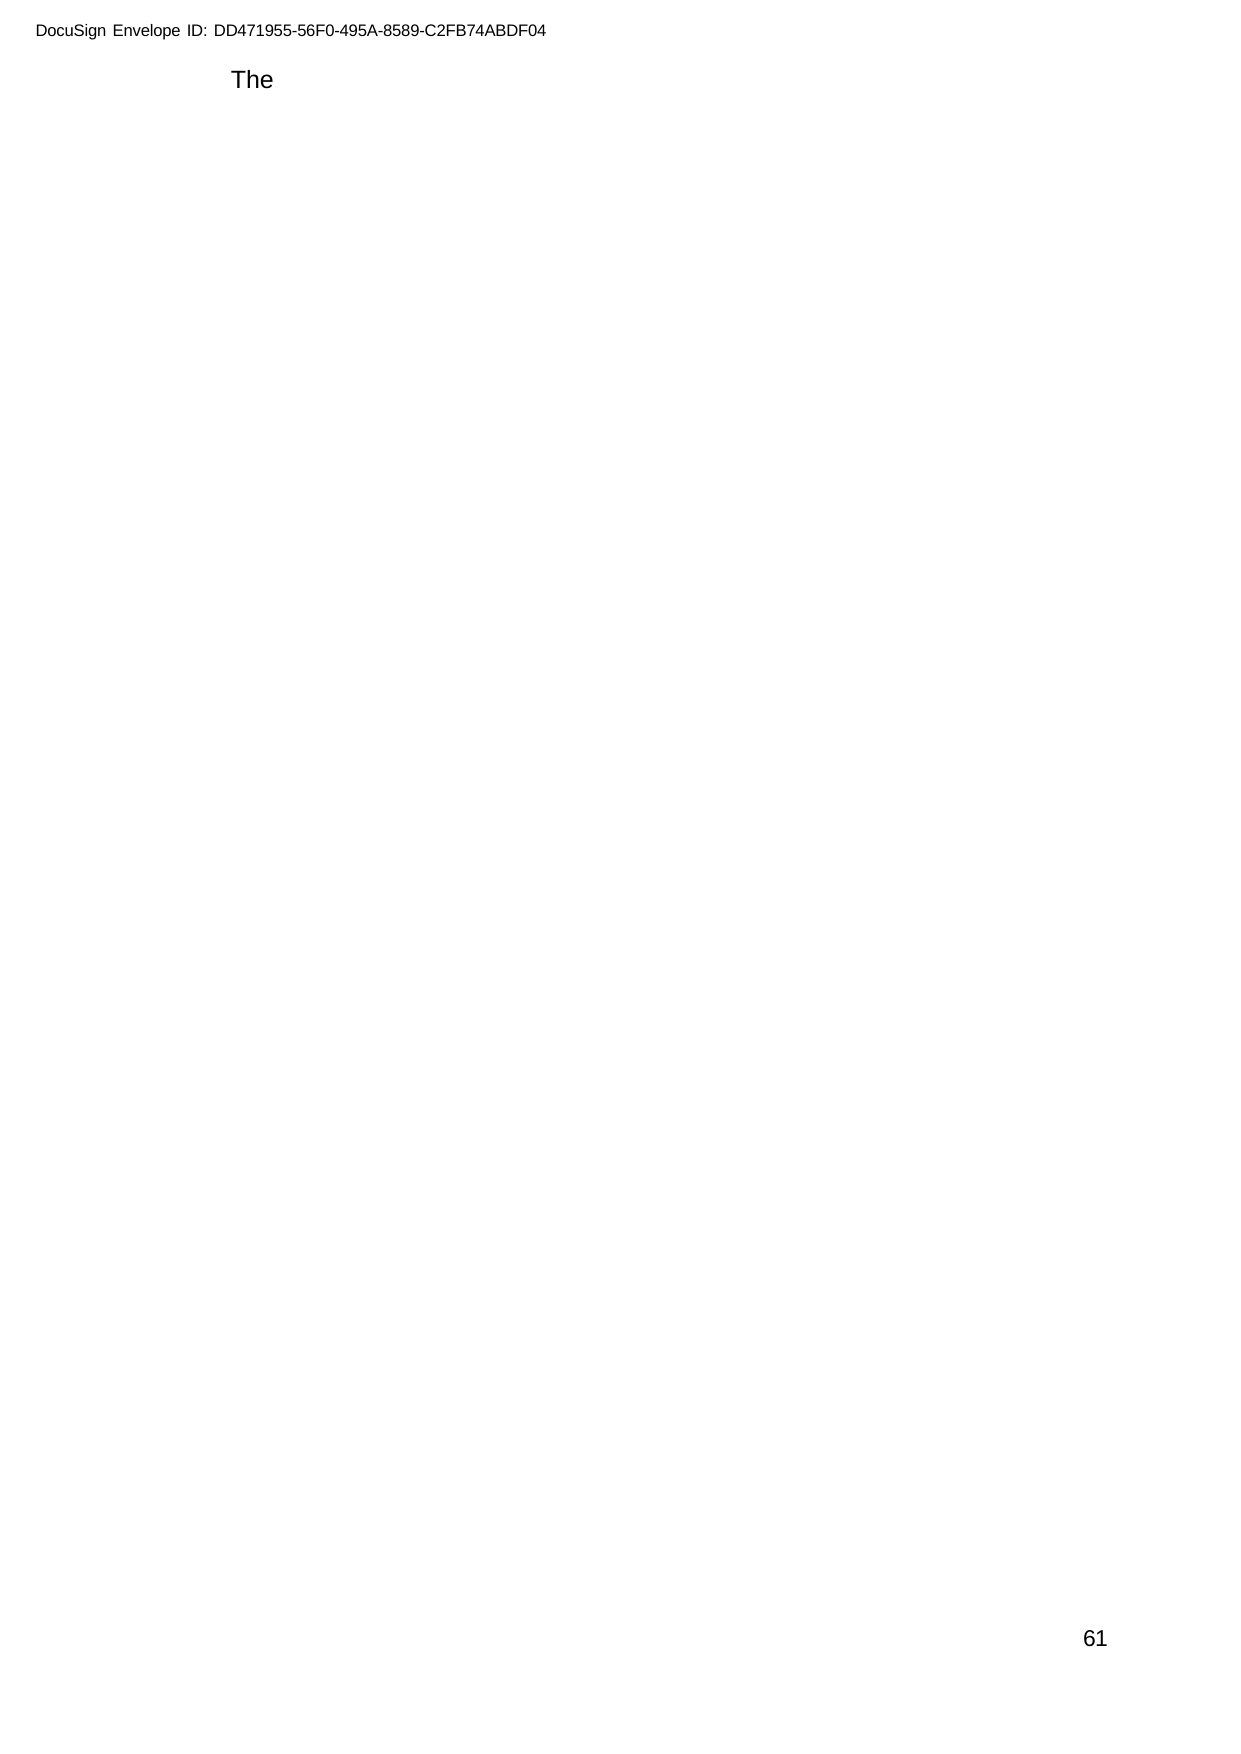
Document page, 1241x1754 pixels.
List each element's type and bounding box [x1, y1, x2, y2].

list [193, 64, 1114, 93]
